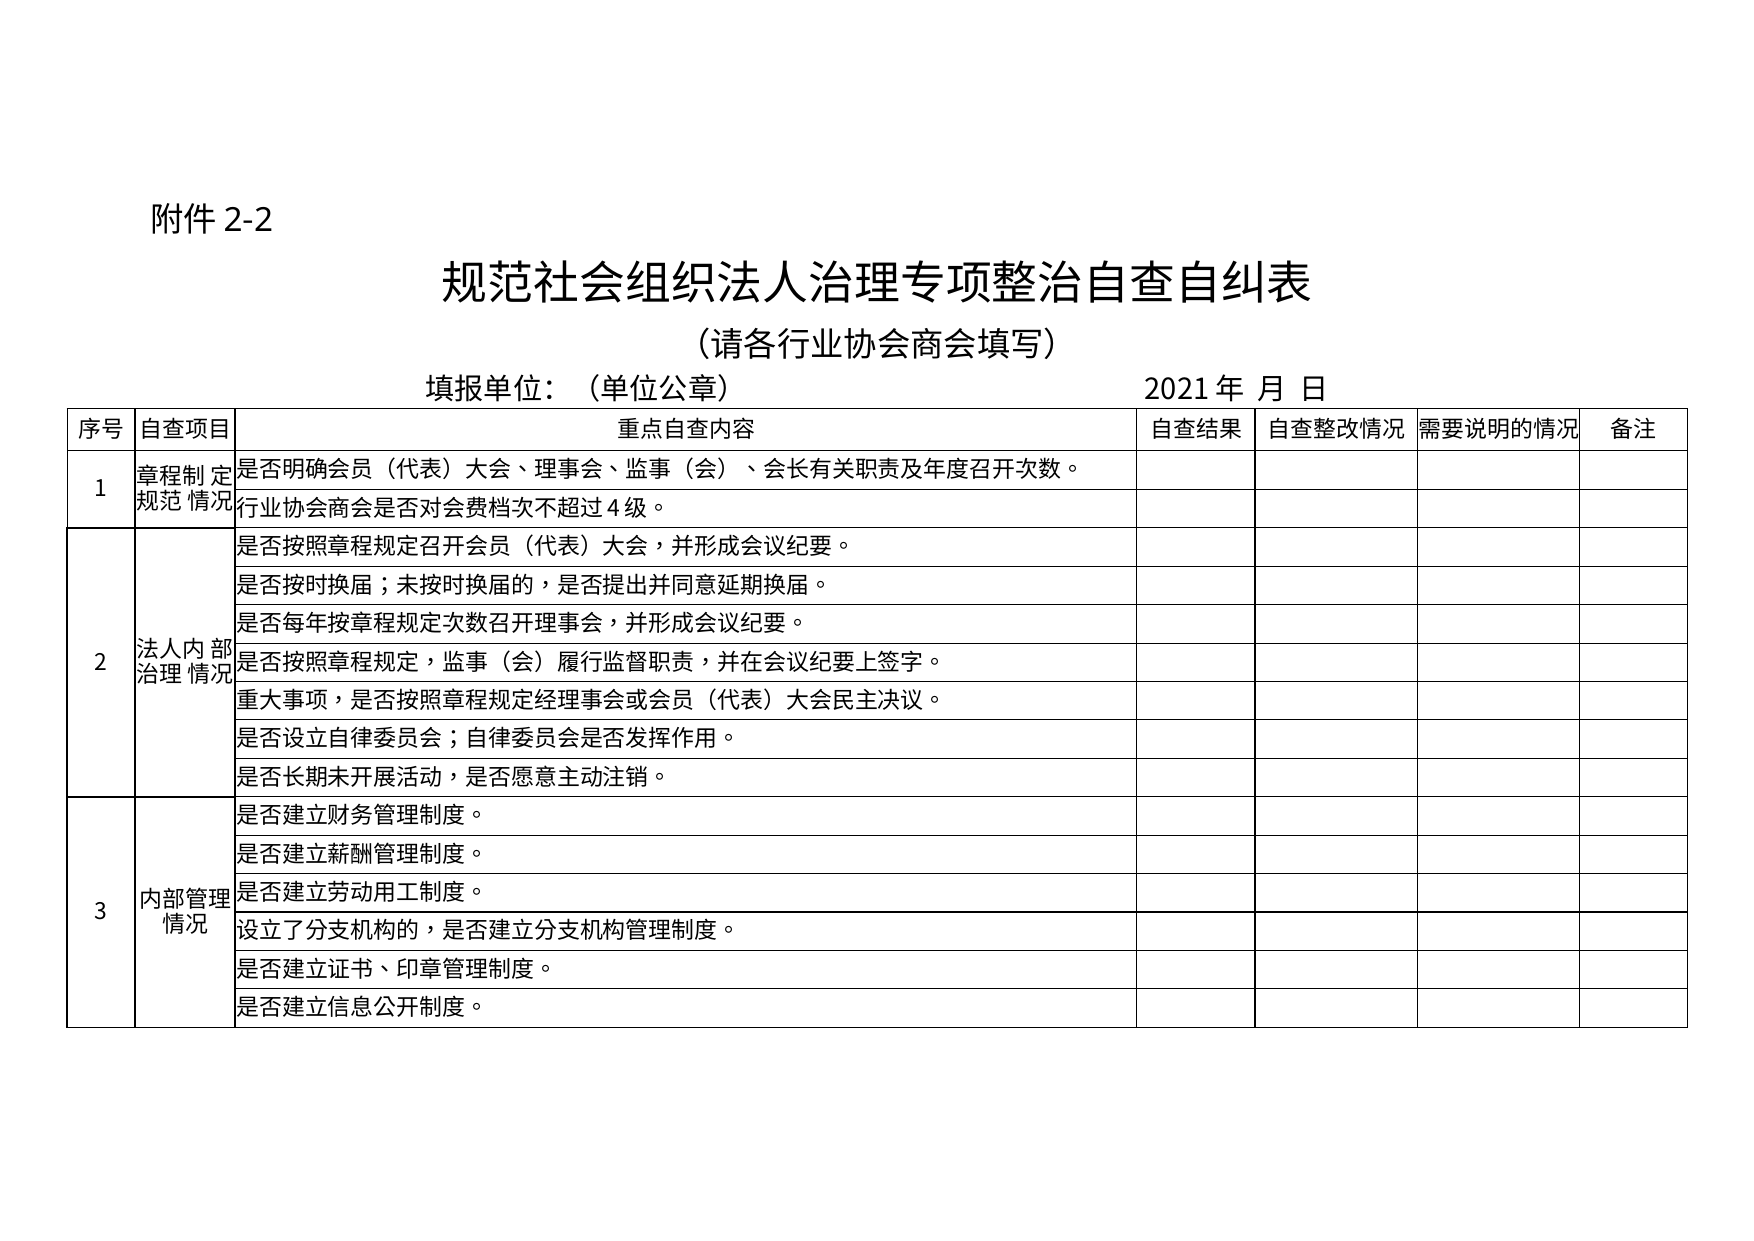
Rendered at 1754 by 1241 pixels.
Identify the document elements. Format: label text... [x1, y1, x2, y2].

table_cell 设立了分支机构的，是否建立分支机构管理制度。 [236, 913, 1136, 950]
table_cell [1137, 567, 1254, 604]
table_cell [1137, 605, 1254, 642]
table_cell 是否按照章程规定召开会员（代表）大会，并形成会议纪要。 [236, 528, 1136, 566]
table_cell 是否建立证书、印章管理制度。 [236, 951, 1136, 988]
table_cell 3 [68, 798, 134, 1027]
table_cell [1137, 682, 1254, 719]
table_cell 是否明确会员（代表）大会、理事会、监事（会）、会长有关职责及年度召开次数。 [236, 451, 1136, 489]
table_cell [1580, 989, 1687, 1027]
table_cell [1418, 951, 1579, 988]
table_cell 行业协会商会是否对会费档次不超过4级。 [236, 490, 1136, 527]
table_cell 法人内 部治理 情况 [136, 529, 234, 796]
table_cell 是否按时换届；未按时换届的，是否提出并同意延期换届。 [236, 567, 1136, 604]
table_cell [1418, 913, 1579, 950]
text 附件2-2 [150, 198, 1604, 239]
table_cell [1580, 836, 1687, 873]
table_header 序号 [68, 409, 134, 450]
table_cell [1418, 567, 1579, 604]
table_cell 是否建立薪酬管理制度。 [236, 836, 1136, 873]
table_cell [1256, 989, 1417, 1027]
table_cell 2 [68, 529, 134, 796]
table_cell 是否每年按章程规定次数召开理事会，并形成会议纪要。 [236, 605, 1136, 642]
table_cell [1580, 759, 1687, 796]
table_cell [1256, 720, 1417, 758]
table_cell 是否长期未开展活动，是否愿意主动注销。 [236, 759, 1136, 796]
table_cell [1256, 644, 1417, 681]
table_cell [1137, 913, 1254, 950]
table_cell [1580, 490, 1687, 527]
table_cell 是否设立自律委员会；自律委员会是否发挥作用。 [236, 720, 1136, 758]
table_cell [1256, 874, 1417, 911]
table_cell [1137, 720, 1254, 758]
table_cell [1418, 989, 1579, 1027]
table_cell [1137, 759, 1254, 796]
table_cell [1256, 451, 1417, 489]
table_cell 内部管理情况 [136, 798, 234, 1027]
table_cell [1256, 490, 1417, 527]
table_cell [1137, 528, 1254, 566]
text 填报单位：（单位公章） 2021年 月 日 [150, 366, 1604, 408]
table_cell [1256, 682, 1417, 719]
table_cell [1418, 644, 1579, 681]
table_cell [1580, 567, 1687, 604]
table_cell [1580, 644, 1687, 681]
table_cell [1418, 451, 1579, 489]
table_cell [1580, 913, 1687, 950]
table_cell [1580, 451, 1687, 489]
table_cell [1256, 528, 1417, 566]
table_cell 是否建立劳动用工制度。 [236, 874, 1136, 911]
table_cell [1137, 951, 1254, 988]
table_cell 是否建立信息公开制度。 [236, 989, 1136, 1027]
table_cell [1580, 605, 1687, 642]
table_cell [1580, 682, 1687, 719]
table_cell [1580, 951, 1687, 988]
table_cell 是否按照章程规定，监事（会）履行监督职责，并在会议纪要上签字。 [236, 644, 1136, 681]
table_header 自查整改情况 [1256, 409, 1417, 450]
table_cell [1137, 490, 1254, 527]
table_cell [1418, 874, 1579, 911]
table_cell [1256, 567, 1417, 604]
table_cell [1256, 836, 1417, 873]
table_cell [1256, 605, 1417, 642]
table_cell [1418, 682, 1579, 719]
table_cell [1256, 759, 1417, 796]
table_cell [1256, 913, 1417, 950]
table_cell 是否建立财务管理制度。 [236, 797, 1136, 834]
table_header 需要说明的情况 [1418, 409, 1579, 450]
table_cell [1256, 951, 1417, 988]
table_cell [1137, 644, 1254, 681]
table_header 自查结果 [1137, 409, 1254, 450]
table_cell [1580, 797, 1687, 834]
table_cell [1137, 451, 1254, 489]
table_cell [1418, 797, 1579, 834]
table_cell [1137, 874, 1254, 911]
table_cell [1418, 759, 1579, 796]
table_cell [1580, 874, 1687, 911]
text 规范社会组织法人治理专项整治自查自纠表 [150, 239, 1604, 314]
table_cell [1418, 605, 1579, 642]
table_header 备注 [1580, 409, 1687, 450]
table_cell [1137, 797, 1254, 834]
text （请各行业协会商会填写） [150, 314, 1604, 366]
table_header 自查项目 [136, 409, 234, 450]
table_cell [1137, 836, 1254, 873]
table_header 重点自查内容 [236, 409, 1136, 450]
table_cell [1418, 528, 1579, 566]
table_cell [1256, 797, 1417, 834]
table_cell [1580, 720, 1687, 758]
table_cell 重大事项，是否按照章程规定经理事会或会员（代表）大会民主决议。 [236, 682, 1136, 719]
table_cell [1418, 490, 1579, 527]
table_cell 章程制 定规范 情况 [136, 451, 234, 527]
table_cell [1580, 528, 1687, 566]
table_cell [1418, 836, 1579, 873]
table_cell 1 [68, 451, 134, 527]
table_cell [1137, 989, 1254, 1027]
table_cell [1418, 720, 1579, 758]
